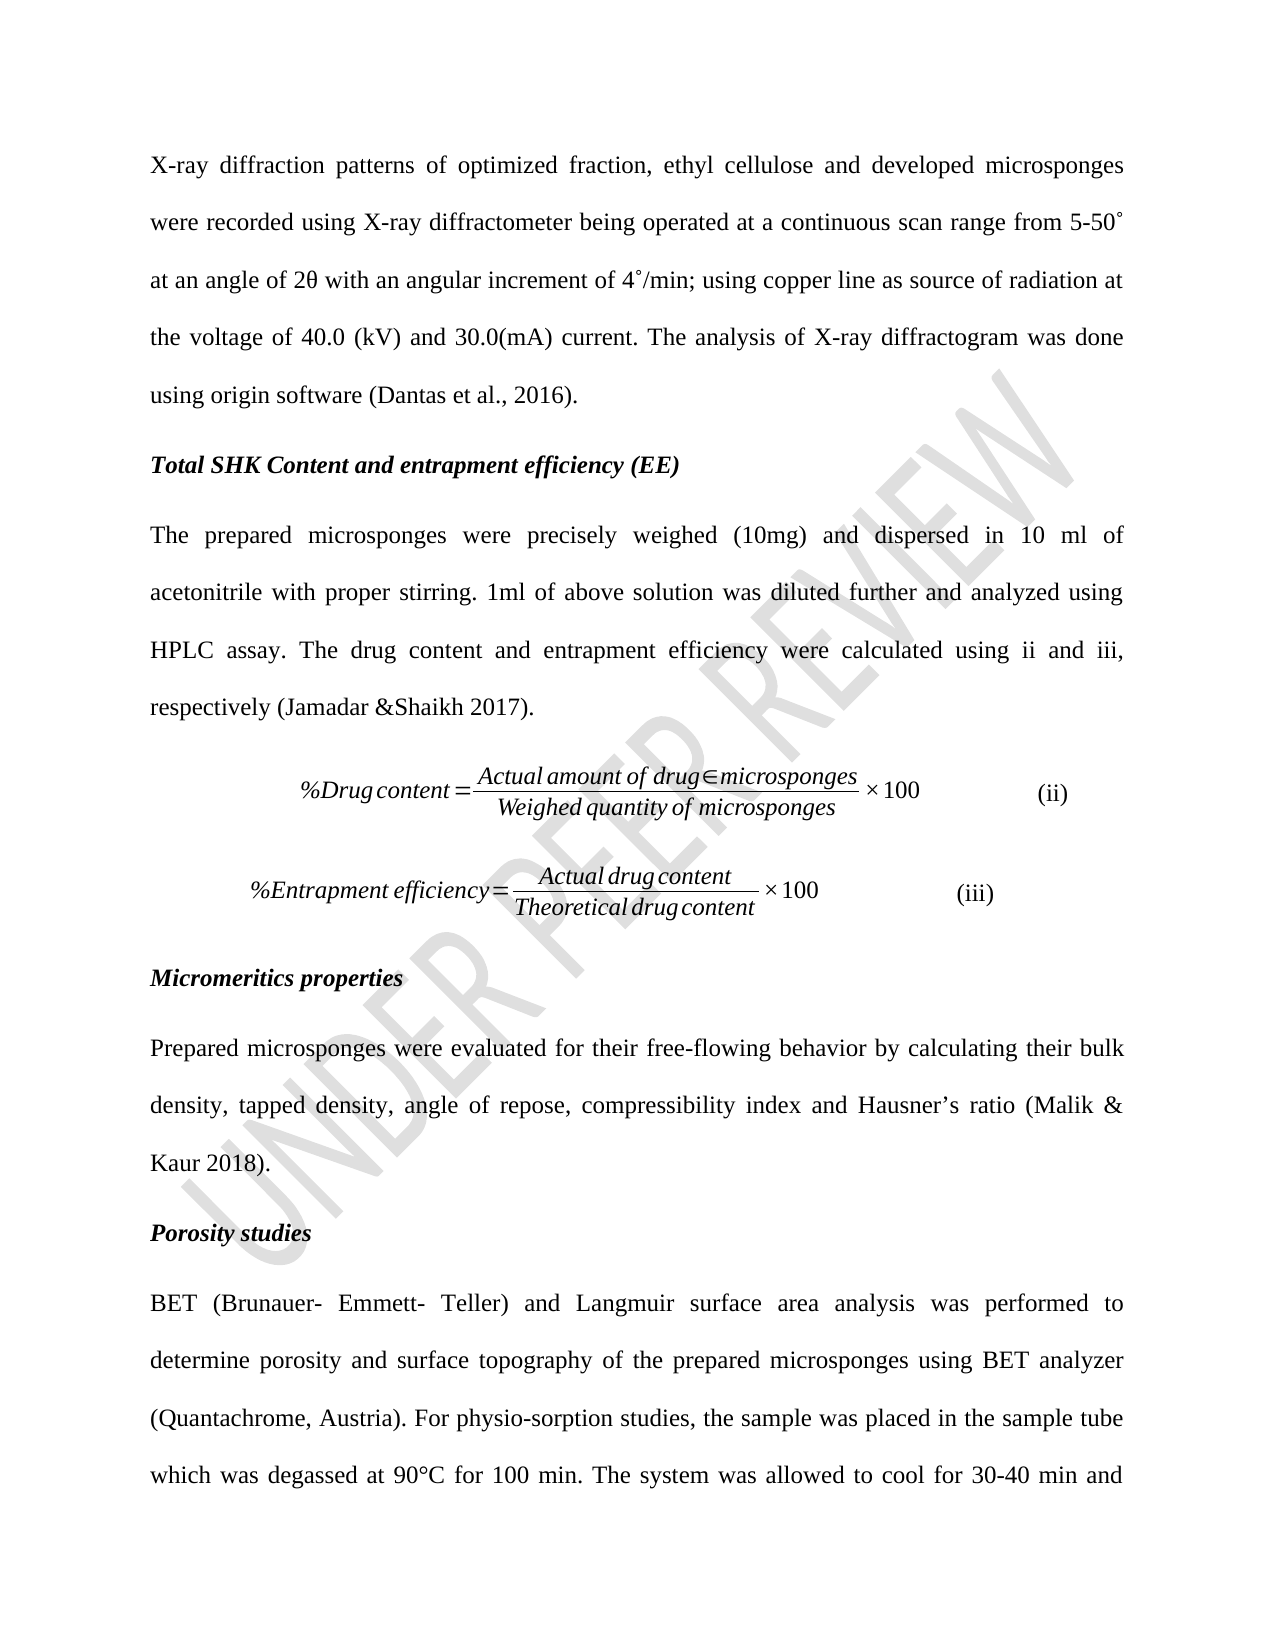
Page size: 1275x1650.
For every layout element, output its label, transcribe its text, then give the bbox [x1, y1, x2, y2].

text The prepared microsponges were precisely weighed (10mg) and dispersed in 10 ml of acetonitrile with proper stirring. 1ml of above solution was diluted further and analyzed using HPLC assay. The drug content and entrapment efficiency were calculated using ii and iii, respectively (Jamadar &Shaikh 2017). [150, 520, 1125, 721]
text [150, 1288, 1125, 1489]
text (ii) [150, 762, 1125, 821]
text X-ray diffraction patterns of optimized fraction, ethyl cellulose and developed microsponges were recorded using X-ray diffractometer being operated at a continuous scan range from 5-50˚ at an angle of 2θ with an angular increment of 4˚/min; using copper line as source of radiation at the voltage of 40.0 (kV) and 30.0(mA) current. The analysis of X-ray diffractogram was done using origin software (Dantas et al., 2016). [150, 150, 1125, 409]
text (iii) [150, 863, 1125, 922]
text Prepared microsponges were evaluated for their free-flowing behavior by calculating their bulk density, tapped density, angle of repose, compressibility index and Hausner’s ratio (Malik & Kaur 2018). [150, 1033, 1125, 1177]
text Micromeritics properties [150, 963, 1125, 992]
text Total SHK Content and entrapment efficiency (EE) [150, 450, 1125, 479]
text Porosity studies [150, 1218, 1125, 1247]
